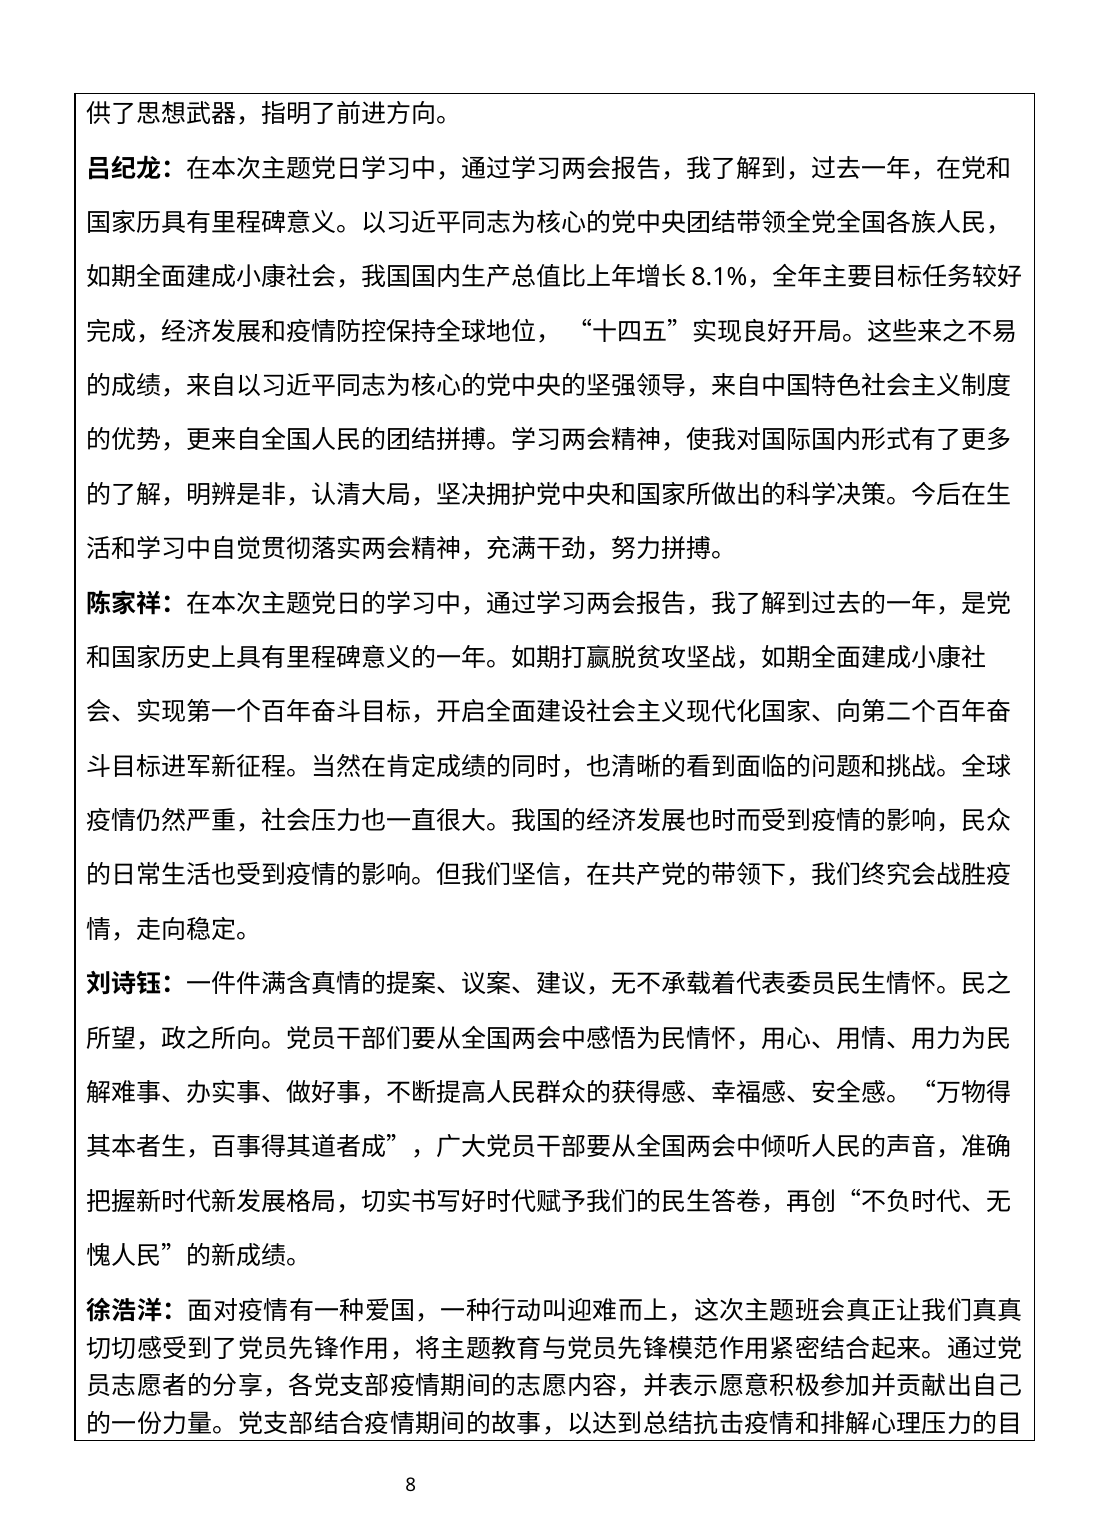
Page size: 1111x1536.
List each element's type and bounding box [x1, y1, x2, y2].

table_cell [76, 94, 1034, 1440]
